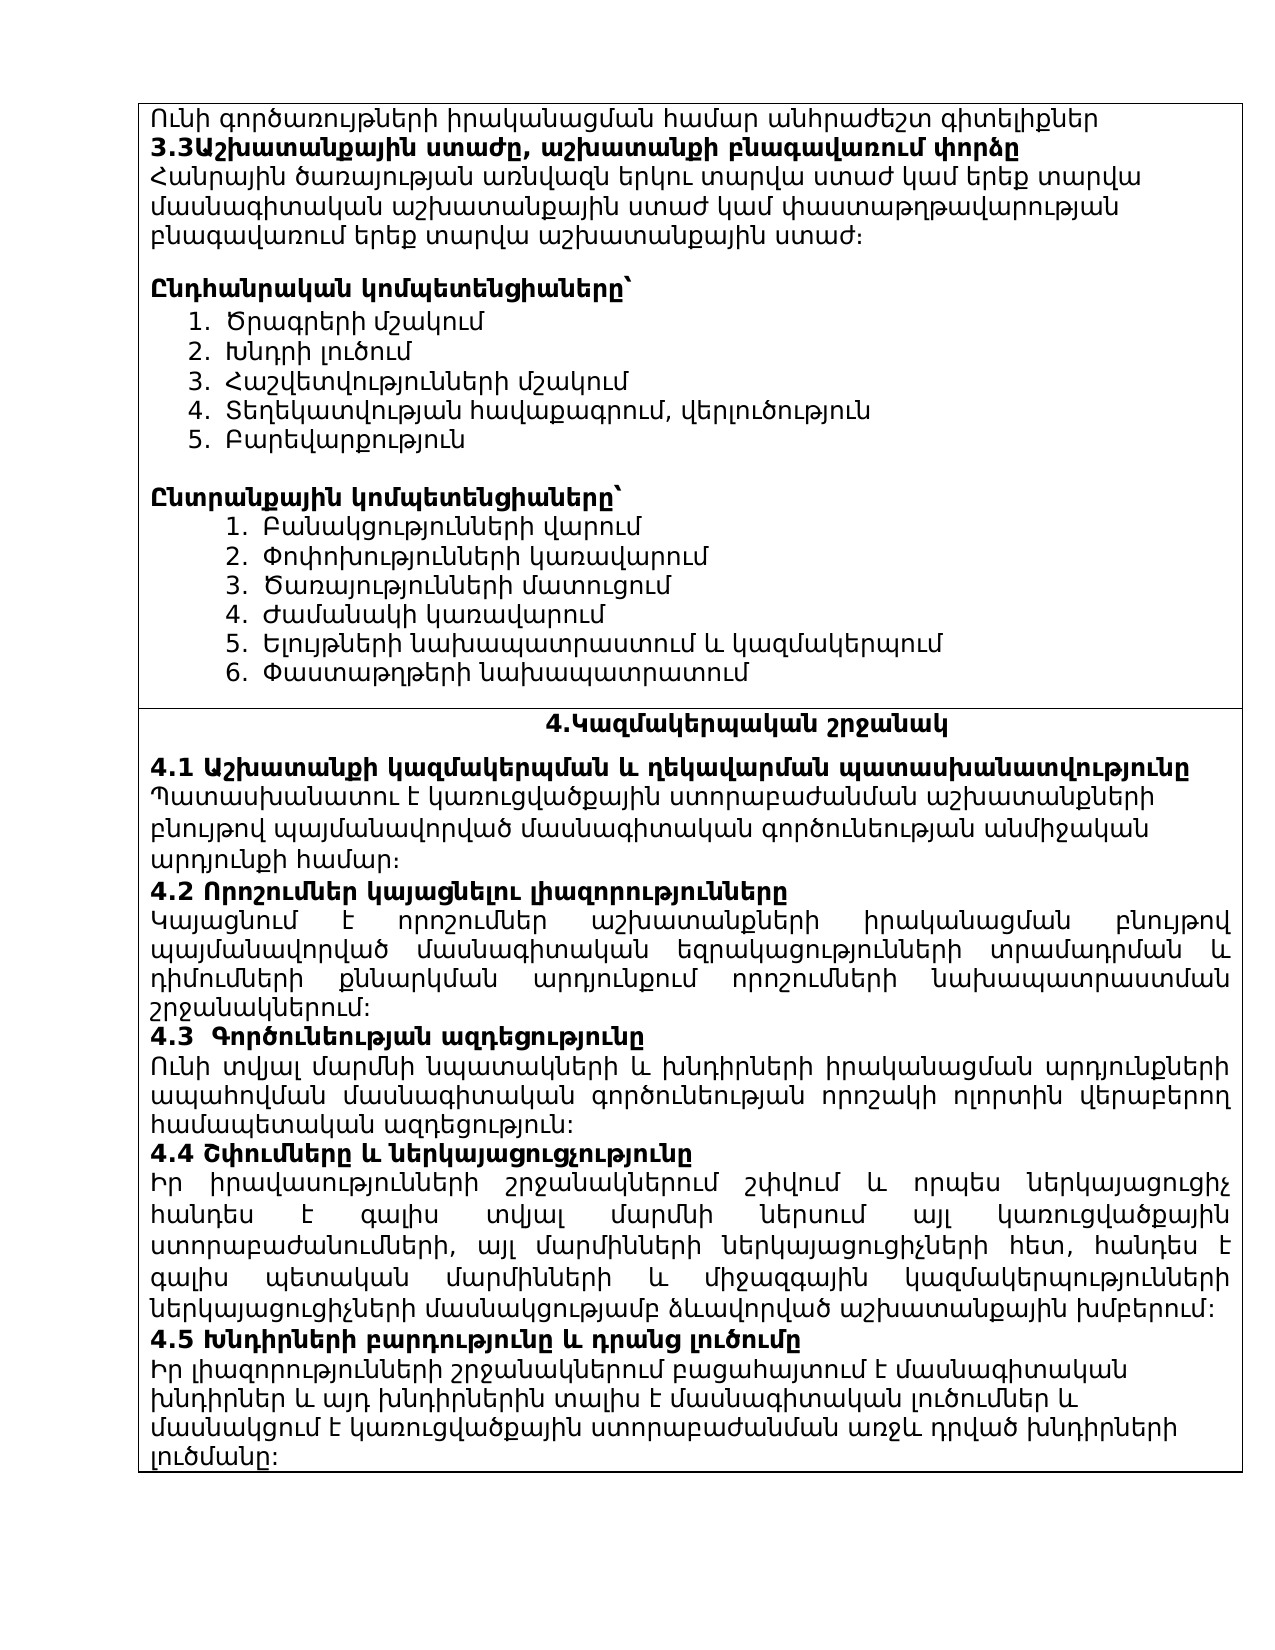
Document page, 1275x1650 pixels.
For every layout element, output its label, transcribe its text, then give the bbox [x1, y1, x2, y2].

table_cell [139, 104, 1242, 708]
table_cell 4․Կազմակերպական շրջանակ 4.1 Աշխատանքի կազմակերպման և ղեկավարման պատասխանատվությունը Պատասխանատու է կառուցվածքային ստորաբաժանման աշխատանքների բնույթով պայմանավորված մասնագիտական գործունեության անմիջական արդյունքի համար։ 4.2 Որոշումներ կայացնելու լիազորությունները Կայացնում է որոշումներ աշխատանքների իրականացման բնույթով պայմանավորված մասնագիտական եզրակացությունների տրամադրման և դիմումների քննարկման արդյունքում որոշումների նախապատրաստման շրջանակներում: 4.3 Գործունեության ազդեցությունը Ունի տվյալ մարմնի նպատակների և խնդիրների իրականացման արդյունքների ապահովման մասնագիտական գործունեության որոշակի ոլորտին վերաբերող համապետական ազդեցություն: 4.4 Շփումները և ներկայացուցչությունը Իր իրավասությունների շրջանակներում շփվում և որպես ներկայացուցիչ հանդես է գալիս տվյալ մարմնի ներսում այլ կառուցվածքային ստորաբաժանումների, այլ մարմինների ներկայացուցիչների հետ, հանդես է գալիս պետական մարմինների և միջազգային կազմակերպությունների ներկայացուցիչների մասնակցությամբ ձևավորված աշխատանքային խմբերում: 4.5 Խնդիրների բարդությունը և դրանց լուծումը Իր լիազորությունների շրջանակներում բացահայտում է մասնագիտական խնդիրներ և այդ խնդիրներին տալիս է մասնագիտական լուծումներ և մասնակցում է կառուցվածքային ստորաբաժանման առջև դրված խնդիրների լուծմանը: [139, 709, 1242, 1471]
